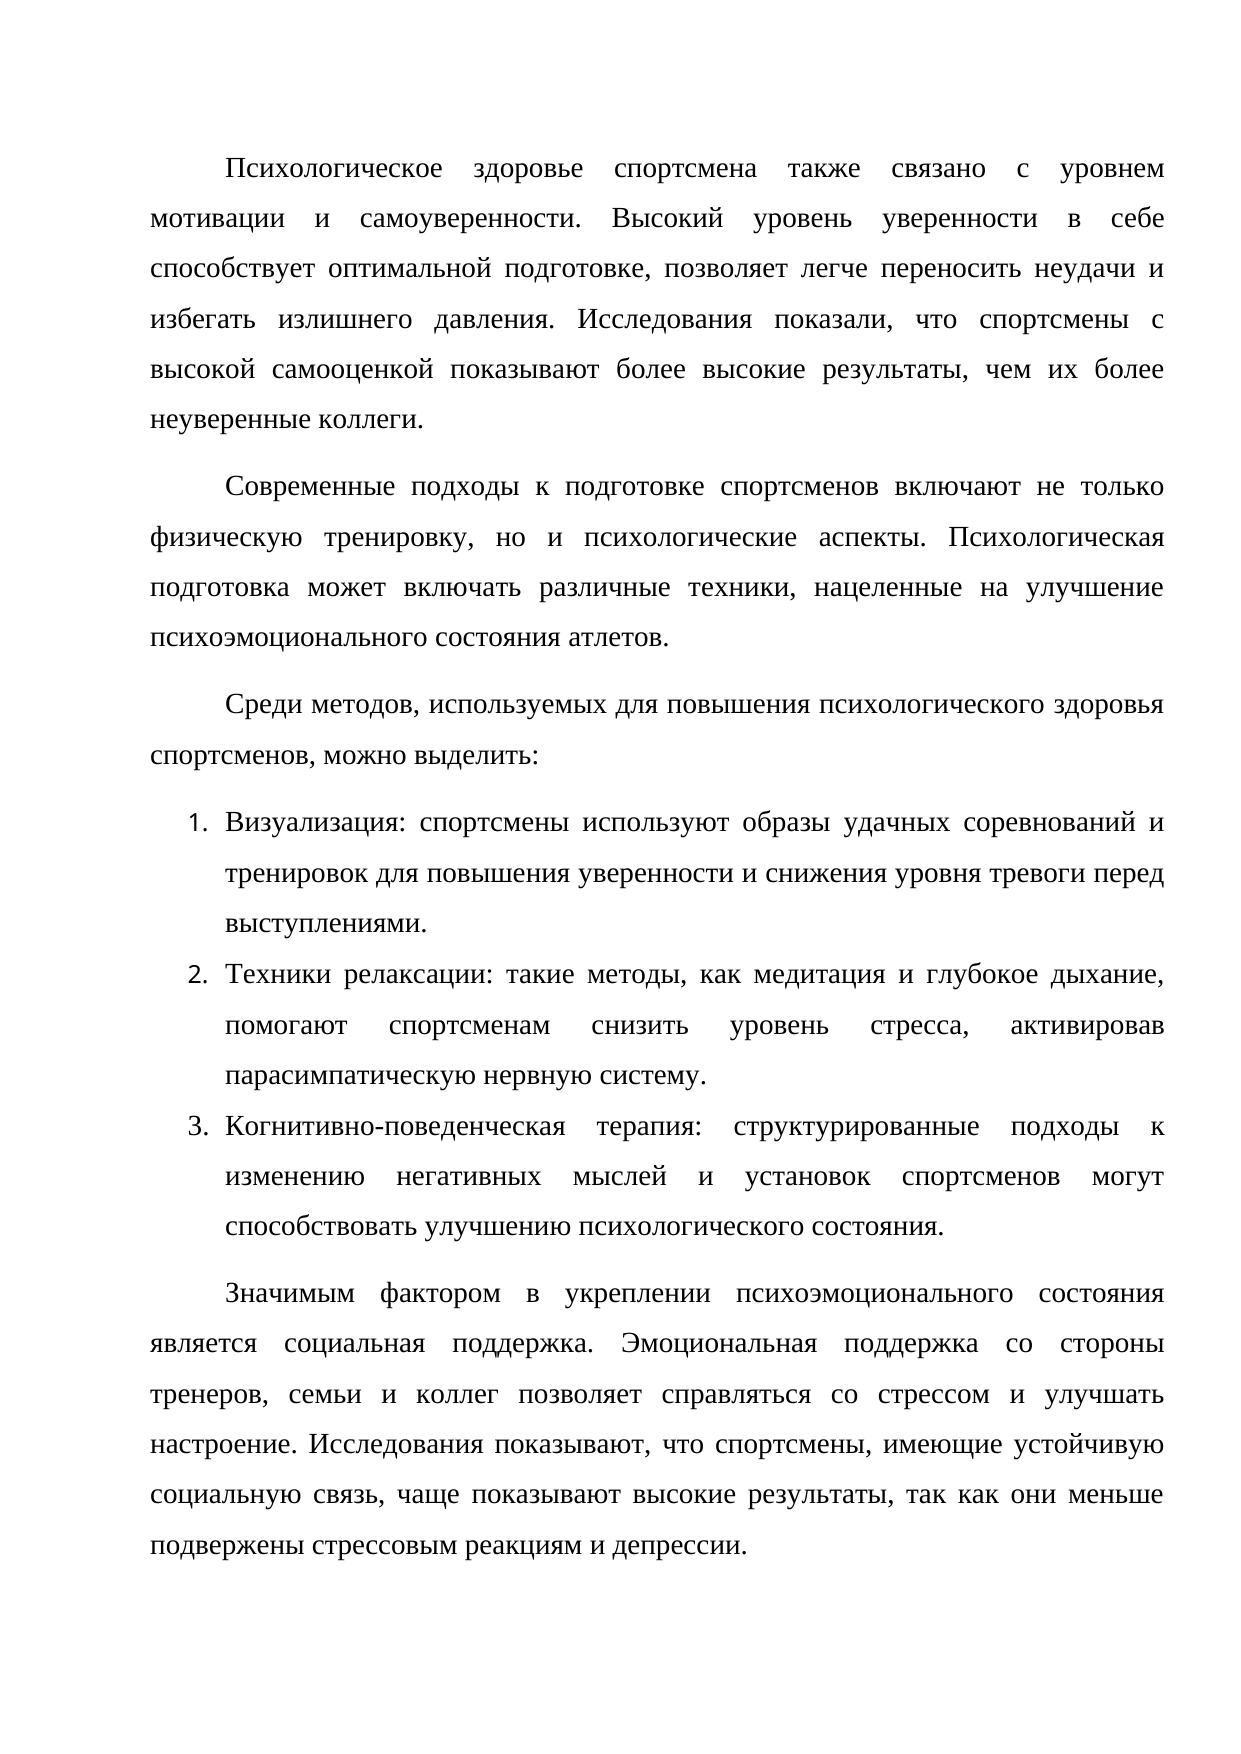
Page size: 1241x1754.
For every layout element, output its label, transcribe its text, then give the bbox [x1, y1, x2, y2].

text Современные подходы к подготовке спортсменов включают не только физическую тренировку, но и психологические аспекты. Психологическая подготовка может включать различные техники, нацеленные на улучшение психоэмоционального состояния атлетов. [150, 468, 1165, 653]
list Визуализация: спортсмены используют образы удачных соревнований и тренировок для повышения уверенности и снижения уровня тревоги перед выступлениями. [187, 804, 1165, 939]
list Когнитивно-поведенческая терапия: структурированные подходы к изменению негативных мыслей и установок спортсменов могут способствовать улучшению психологического состояния. [187, 1108, 1165, 1242]
text Среди методов, используемых для повышения психологического здоровья спортсменов, можно выделить: [150, 686, 1165, 770]
text Психологическое здоровье спортсмена также связано с уровнем мотивации и самоуверенности. Высокий уровень уверенности в себе способствует оптимальной подготовке, позволяет легче переносить неудачи и избегать излишнего давления. Исследования показали, что спортсмены с высокой самооценкой показывают более высокие результаты, чем их более неуверенные коллеги. [150, 150, 1165, 435]
list Техники релаксации: такие методы, как медитация и глубокое дыхание, помогают спортсменам снизить уровень стресса, активировав парасимпатическую нервную систему. [187, 956, 1165, 1091]
text Значимым фактором в укреплении психоэмоционального состояния является социальная поддержка. Эмоциональная поддержка со стороны тренеров, семьи и коллег позволяет справляться со стрессом и улучшать настроение. Исследования показывают, что спортсмены, имеющие устойчивую социальную связь, чаще показывают высокие результаты, так как они меньше подвержены стрессовым реакциям и депрессии. [150, 1275, 1165, 1560]
